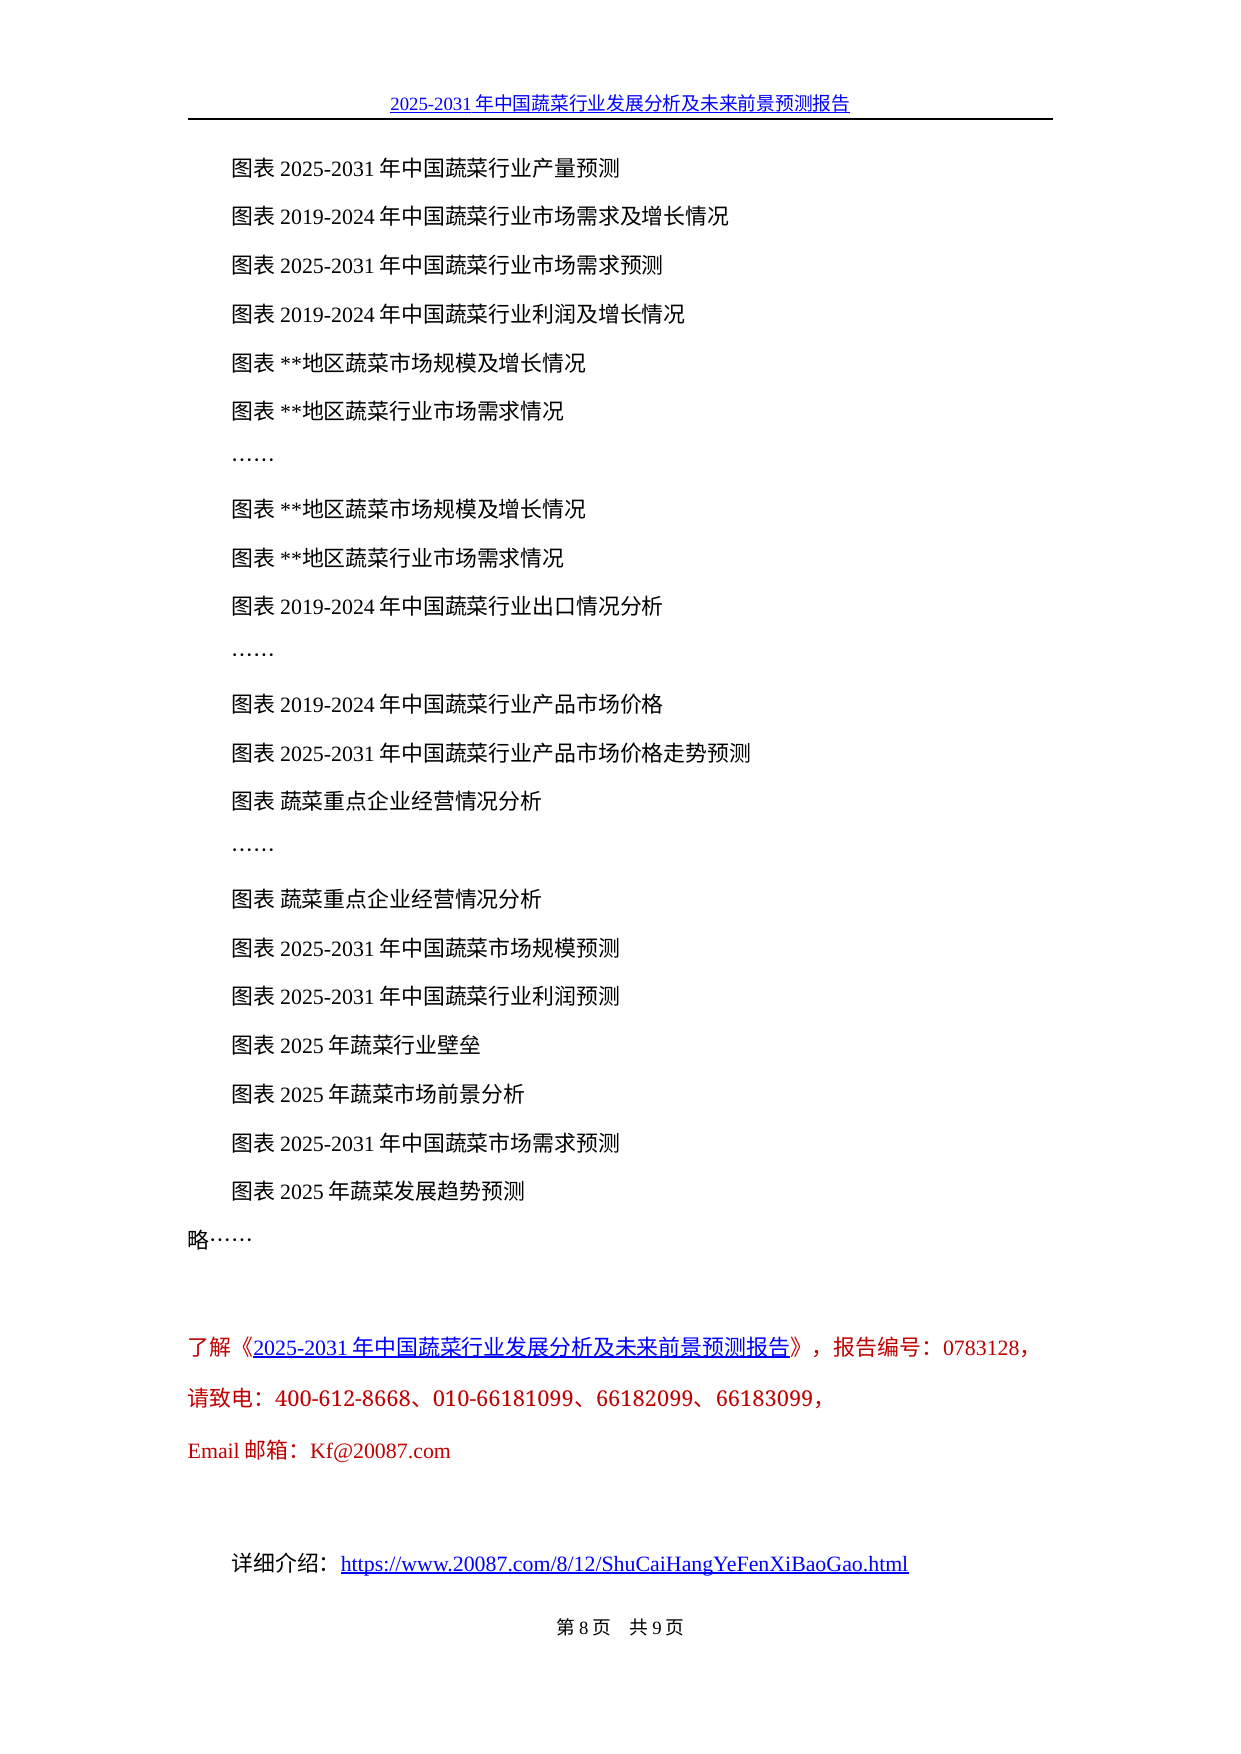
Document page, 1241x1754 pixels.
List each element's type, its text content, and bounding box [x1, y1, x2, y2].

text 请致电：400-612-8668、010-66181099、66182099、66183099， [187, 1381, 1053, 1413]
text Email邮箱：Kf@20087.com [187, 1432, 1053, 1465]
text 了解《2025-2031年中国蔬菜行业发展分析及未来前景预测报告》，报告编号：0783128， [187, 1329, 1053, 1362]
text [187, 150, 1053, 1255]
text 详细介绍：https://www.20087.com/8/12/ShuCaiHangYeFenXiBaoGao.html [187, 1545, 1053, 1578]
